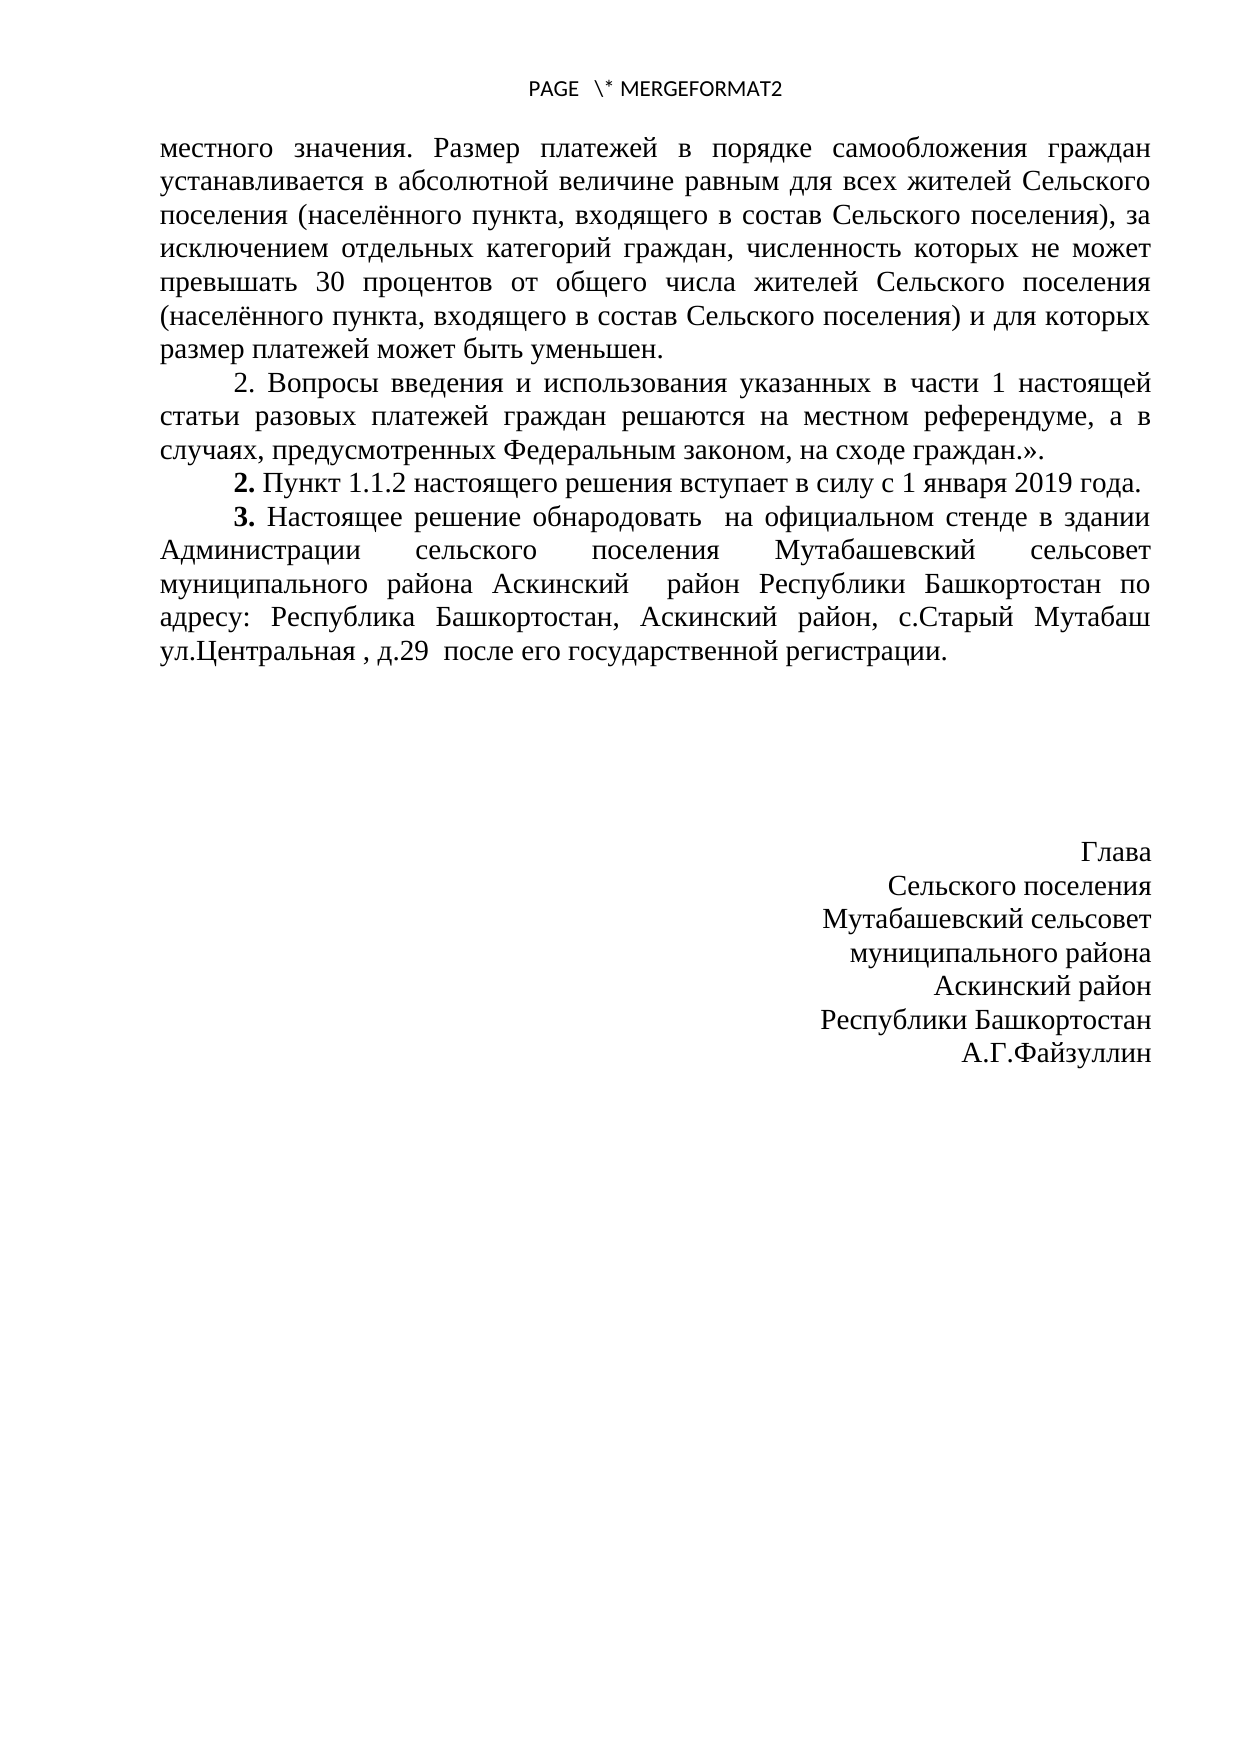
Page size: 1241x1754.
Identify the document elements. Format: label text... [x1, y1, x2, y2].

text Мутабашевский сельсовет [159, 901, 1152, 935]
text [159, 130, 1152, 365]
text 2. Вопросы введения и использования указанных в части 1 настоящей статьи разовых платежей граждан решаются на местном референдуме, а в случаях, предусмотренных Федеральным законом, на сходе граждан.». [159, 365, 1152, 465]
text 3. Настоящее решение обнародовать на официальном стенде в здании Администрации сельского поселения Мутабашевский сельсовет муниципального района Аскинский район Республики Башкортостан по адресу: Республика Башкортостан, Аскинский район, с.Старый Мутабаш ул.Центральная , д.29 после его государственной регистрации. [159, 499, 1152, 667]
text А.Г.Файзуллин [159, 1036, 1152, 1069]
text Сельского поселения [159, 868, 1152, 901]
text Глава [159, 834, 1152, 868]
text муниципального района [159, 935, 1152, 968]
text Республики Башкортостан [159, 1002, 1152, 1036]
text 2. Пункт 1.1.2 настоящего решения вступает в силу с 1 января 2019 года. [159, 465, 1152, 499]
text Аскинский район [159, 968, 1152, 1002]
